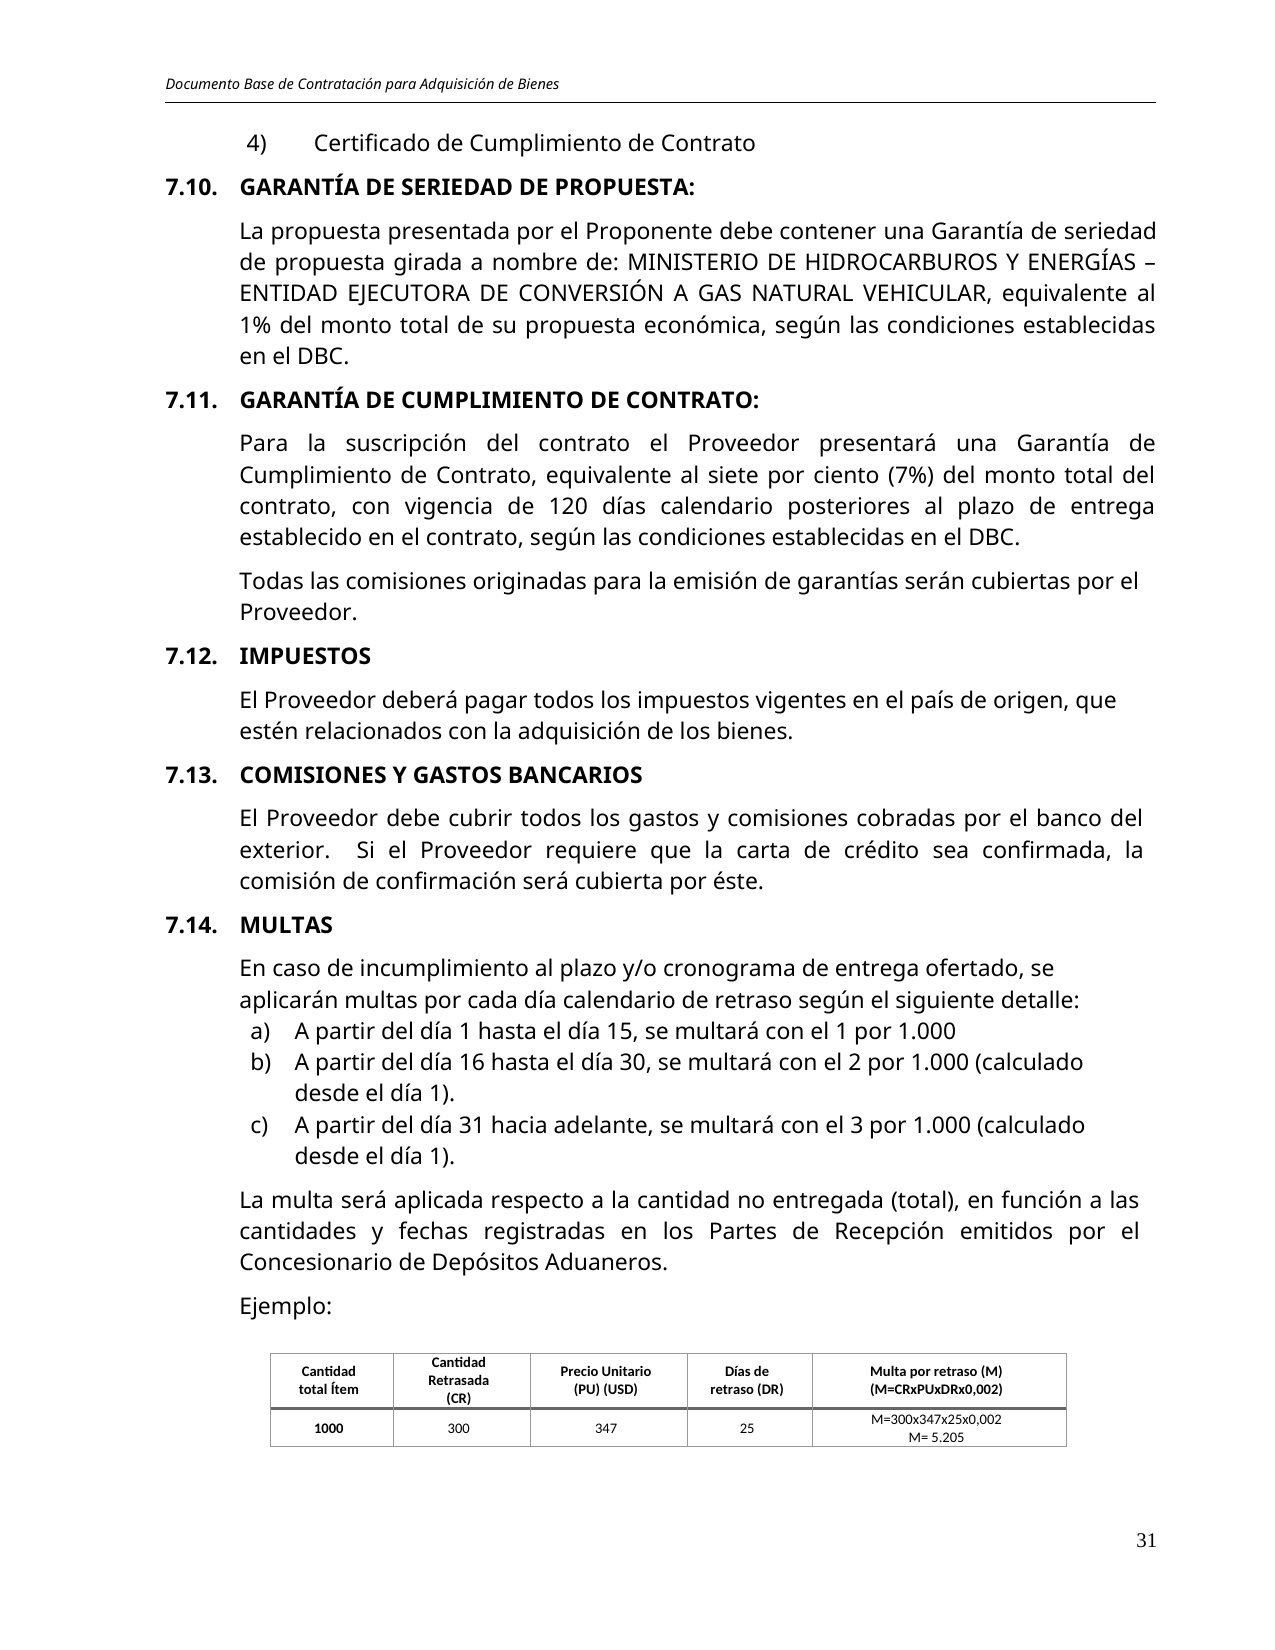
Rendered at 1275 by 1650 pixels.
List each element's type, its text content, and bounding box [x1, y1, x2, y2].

subtitle COMISIONES Y GASTOS BANCARIOS [165, 759, 1140, 790]
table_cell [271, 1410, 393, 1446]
text La propuesta presentada por el Proponente debe contener una Garantía de seriedad de propuesta girada a nombre de: MINISTERIO DE HIDROCARBUROS Y ENERGÍAS –ENTIDAD EJECUTORA DE CONVERSIÓN A GAS NATURAL VEHICULAR, equivalente al 1% del monto total de su propuesta económica, según las condiciones establecidas en el DBC. [239, 215, 1157, 371]
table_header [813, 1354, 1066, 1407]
list A partir del día 16 hasta el día 30, se multará con el 2 por 1.000 (calculado desde el día 1). [250, 1046, 1140, 1109]
subtitle GARANTÍA DE SERIEDAD DE PROPUESTA: [165, 171, 1140, 202]
text Todas las comisiones originadas para la emisión de garantías serán cubiertas por el Proveedor. [239, 565, 1141, 627]
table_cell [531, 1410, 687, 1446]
list Certificado de Cumplimiento de Contrato [246, 127, 1140, 159]
subtitle GARANTÍA DE CUMPLIMIENTO DE CONTRATO: [165, 384, 1140, 415]
text El Proveedor deberá pagar todos los impuestos vigentes en el país de origen, que estén relacionados con la adquisición de los bienes. [239, 684, 1157, 746]
text Para la suscripción del contrato el Proveedor presentará una Garantía de Cumplimiento de Contrato, equivalente al siete por ciento (7%) del monto total del contrato, con vigencia de 120 días calendario posteriores al plazo de entrega establecido en el contrato, según las condiciones establecidas en el DBC. [239, 427, 1157, 552]
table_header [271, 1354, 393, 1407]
subtitle IMPUESTOS [165, 640, 1140, 671]
text La multa será aplicada respecto a la cantidad no entregada (total), en función a las cantidades y fechas registradas en los Partes de Recepción emitidos por el Concesionario de Depósitos Aduaneros. [239, 1184, 1141, 1277]
list A partir del día 1 hasta el día 15, se multará con el 1 por 1.000 [250, 1015, 1140, 1046]
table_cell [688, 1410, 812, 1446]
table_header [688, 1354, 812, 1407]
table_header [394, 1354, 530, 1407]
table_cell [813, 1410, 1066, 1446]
subtitle MULTAS [165, 909, 1140, 940]
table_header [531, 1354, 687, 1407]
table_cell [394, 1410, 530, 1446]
text En caso de incumplimiento al plazo y/o cronograma de entrega ofertado, se aplicarán multas por cada día calendario de retraso según el siguiente detalle: [239, 952, 1157, 1015]
text Ejemplo: [239, 1290, 1141, 1321]
text El Proveedor debe cubrir todos los gastos y comisiones cobradas por el banco del exterior. Si el Proveedor requiere que la carta de crédito sea confirmada, la comisión de confirmación será cubierta por éste. [239, 802, 1145, 896]
list A partir del día 31 hacia adelante, se multará con el 3 por 1.000 (calculado desde el día 1). [250, 1109, 1140, 1171]
